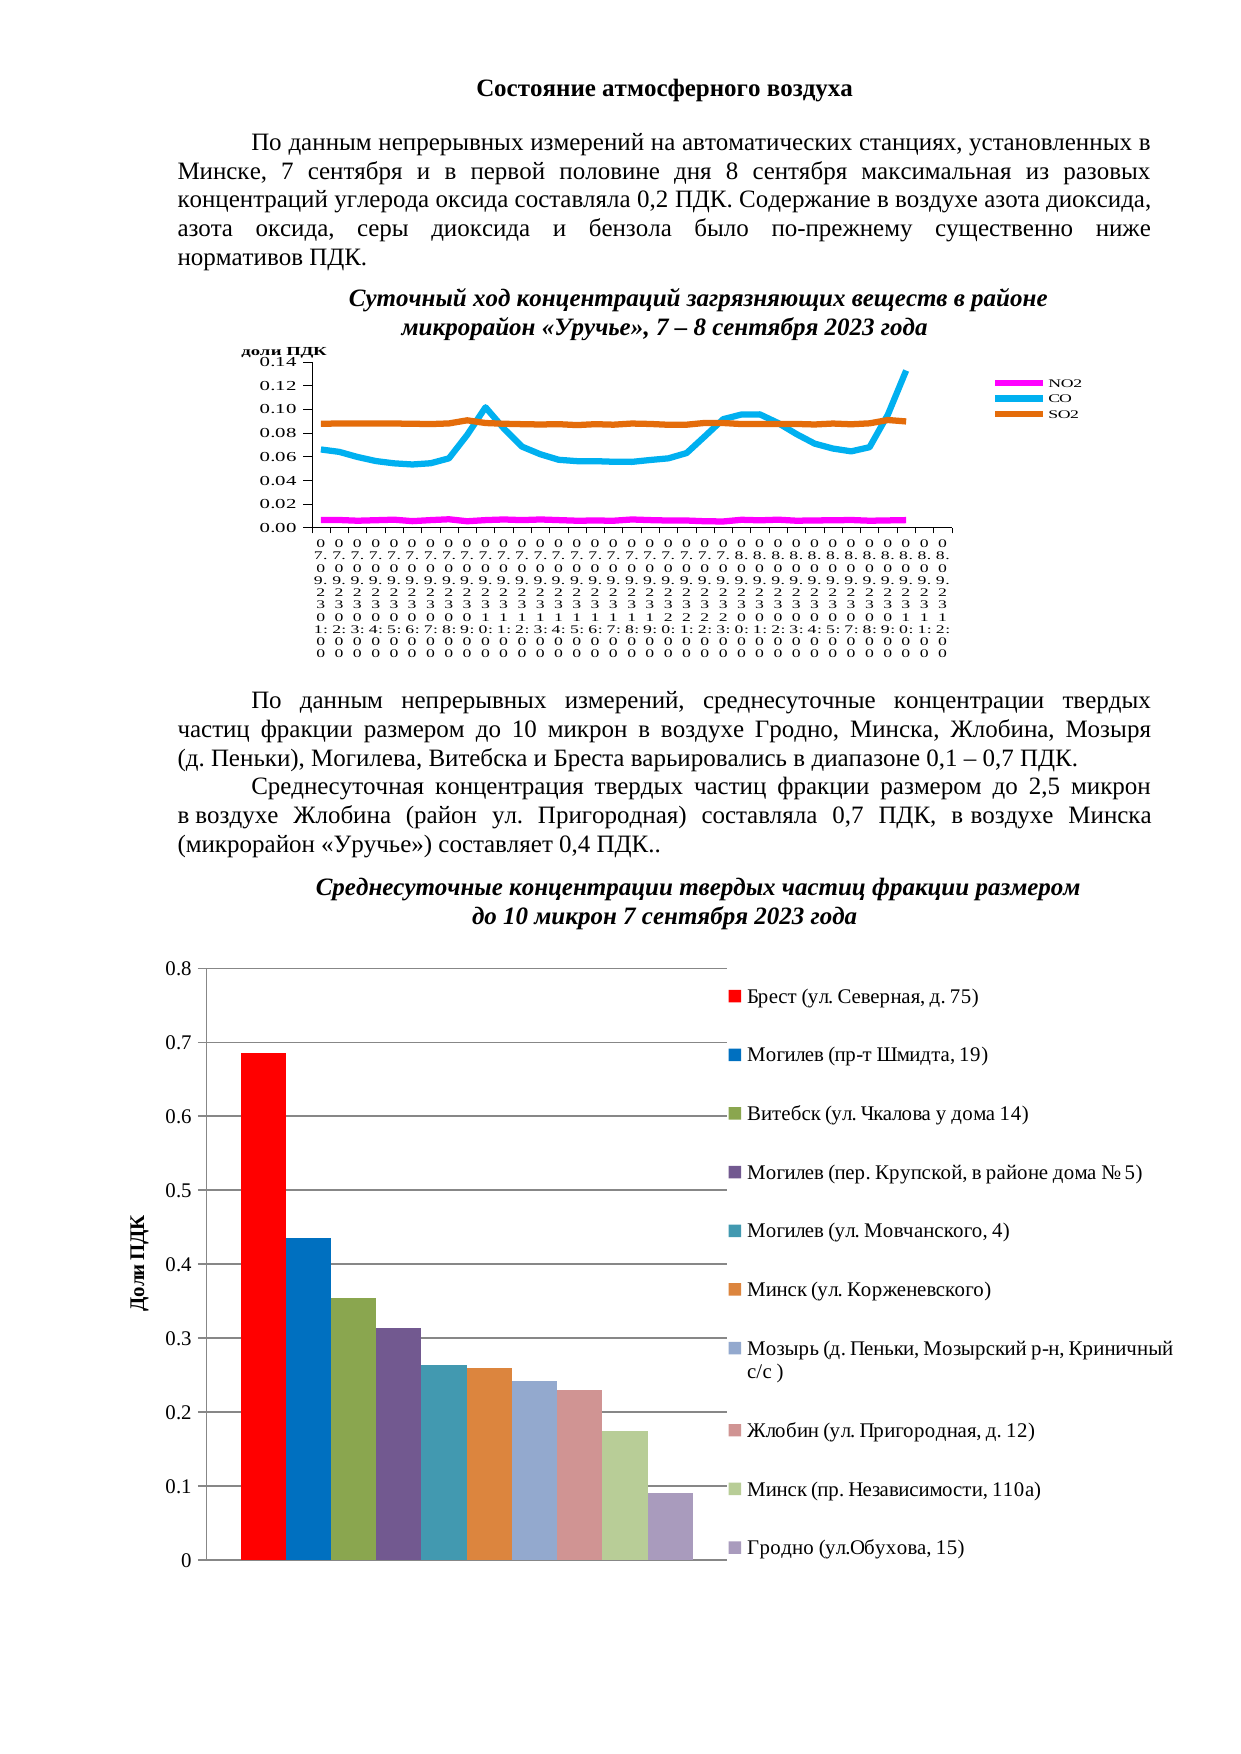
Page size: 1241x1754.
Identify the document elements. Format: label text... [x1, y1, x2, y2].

text Среднесуточная концентрация твердых частиц фракции размером до 2,5 микрон в воздухе Жлобина (район ул. Пригородная) составляла 0,7 ПДК, в воздухе Минска (микрорайон «Уручье») составляет 0,4 ПДК.. [177, 771, 1152, 858]
title Состояние атмосферного воздуха [177, 73, 1152, 102]
text По данным непрерывных измерений на автоматических станциях, установленных в Минске, 7 сентября и в первой половине дня 8 сентября максимальная из разовых концентраций углерода оксида составляла 0,2 ПДК. Содержание в воздухе азота диоксида, азота оксида, серы диоксида и бензола было по-прежнему существенно ниже нормативов ПДК. [177, 127, 1152, 271]
text Среднесуточные концентрации твердых частиц фракции размером до 10 микрон 7 сентября 2023 года [177, 872, 1152, 929]
text Суточный ход концентраций загрязняющих веществ в районе микрорайон «Уручье», 7 – 8 сентября 2023 года [177, 283, 1152, 340]
text По данным непрерывных измерений, среднесуточные концентрации твердых частиц фракции размером до 10 микрон в воздухе Гродно, Минска, Жлобина, Мозыря (д. Пеньки), Могилева, Витебска и Бреста варьировались в диапазоне 0,1 – 0,7 ПДК. [177, 685, 1152, 771]
